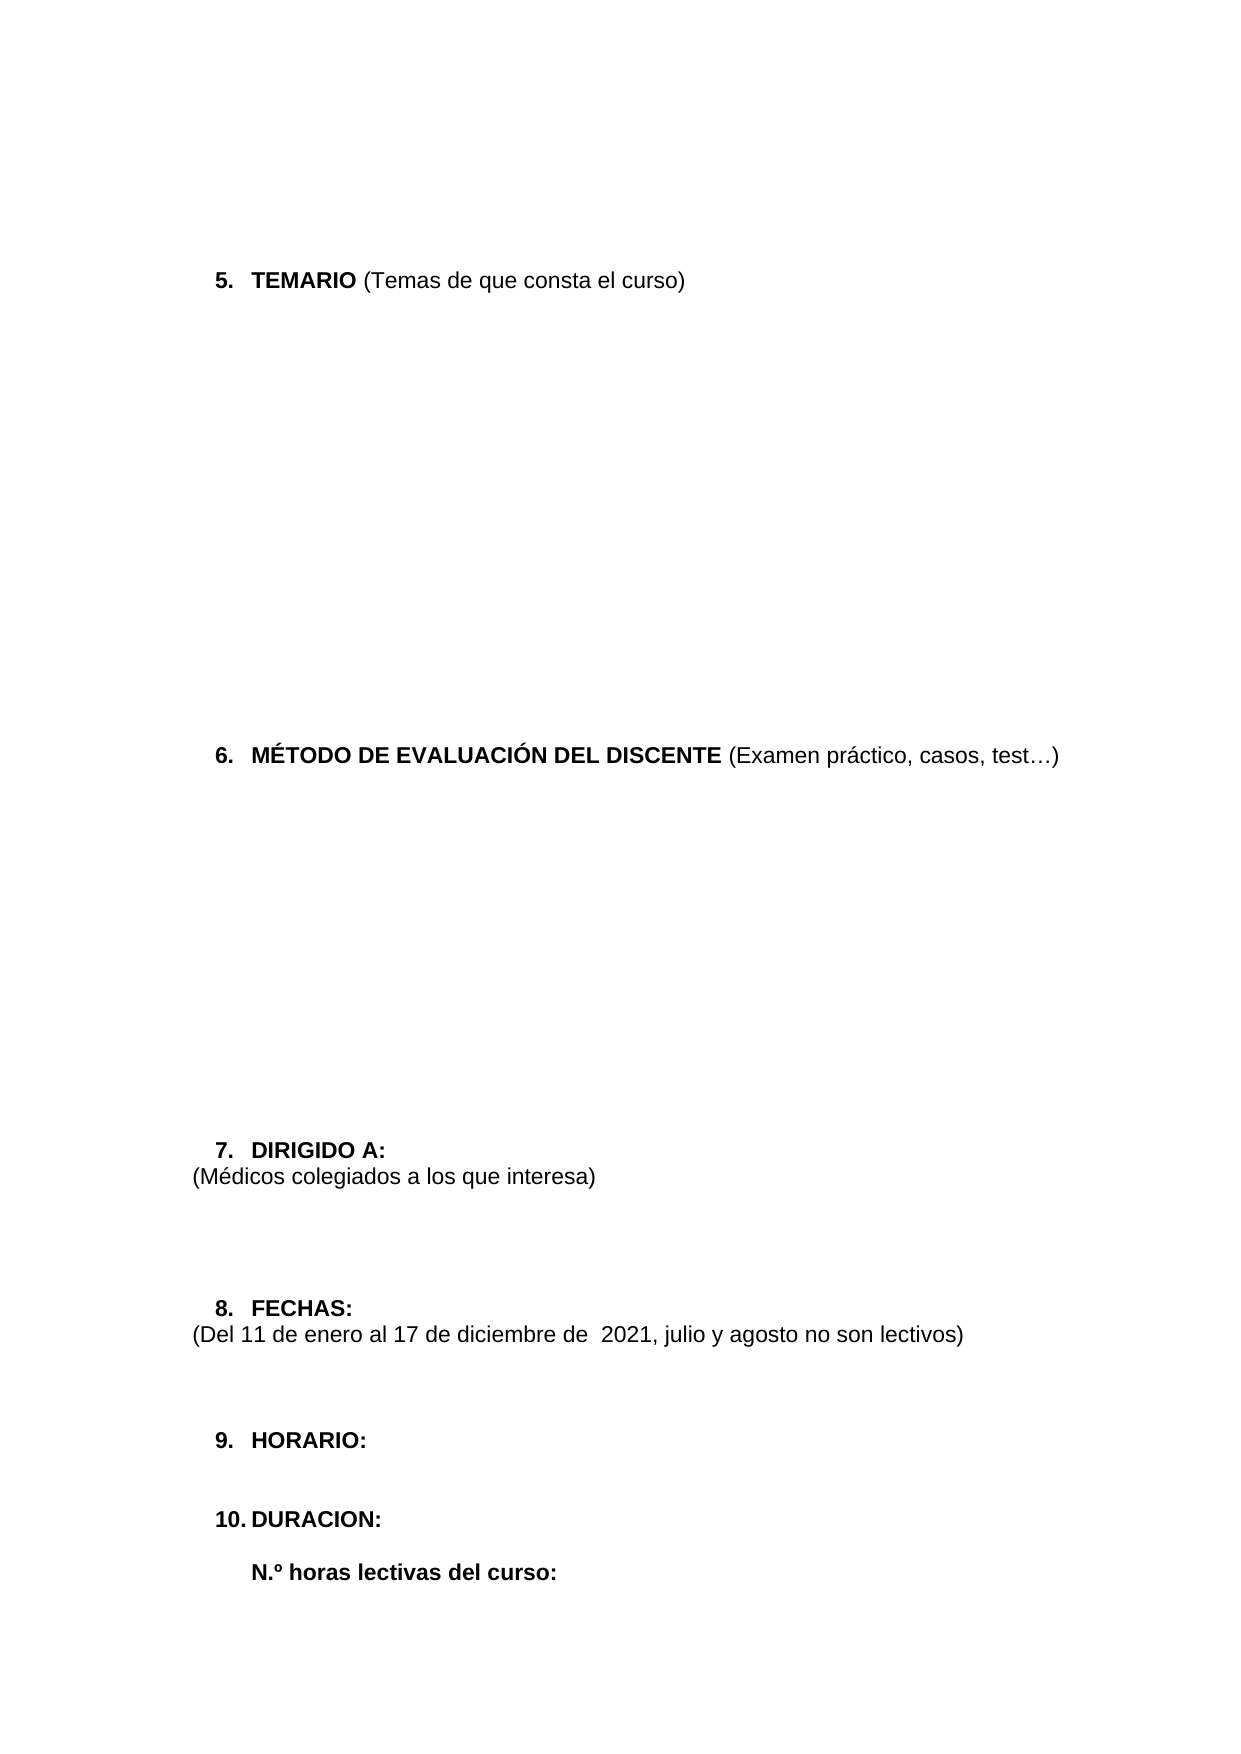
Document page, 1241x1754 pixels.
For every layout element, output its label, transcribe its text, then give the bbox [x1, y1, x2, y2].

text (Del 11 de enero al 17 de diciembre de 2021, julio y agosto no son lectivos) [192, 1321, 1174, 1348]
list MÉTODO DE EVALUACIÓN DEL DISCENTE (Examen práctico, casos, test…) [215, 742, 1174, 768]
text (Médicos colegiados a los que interesa) [192, 1163, 1174, 1189]
text N.º horas lectivas del curso: [192, 1558, 1174, 1585]
list HORARIO: [215, 1427, 1174, 1453]
list DIRIGIDO A: [215, 1137, 1174, 1163]
list FECHAS: [215, 1295, 1174, 1321]
list TEMARIO (Temas de que consta el curso) [215, 267, 1174, 293]
list DURACION: [215, 1506, 1174, 1532]
